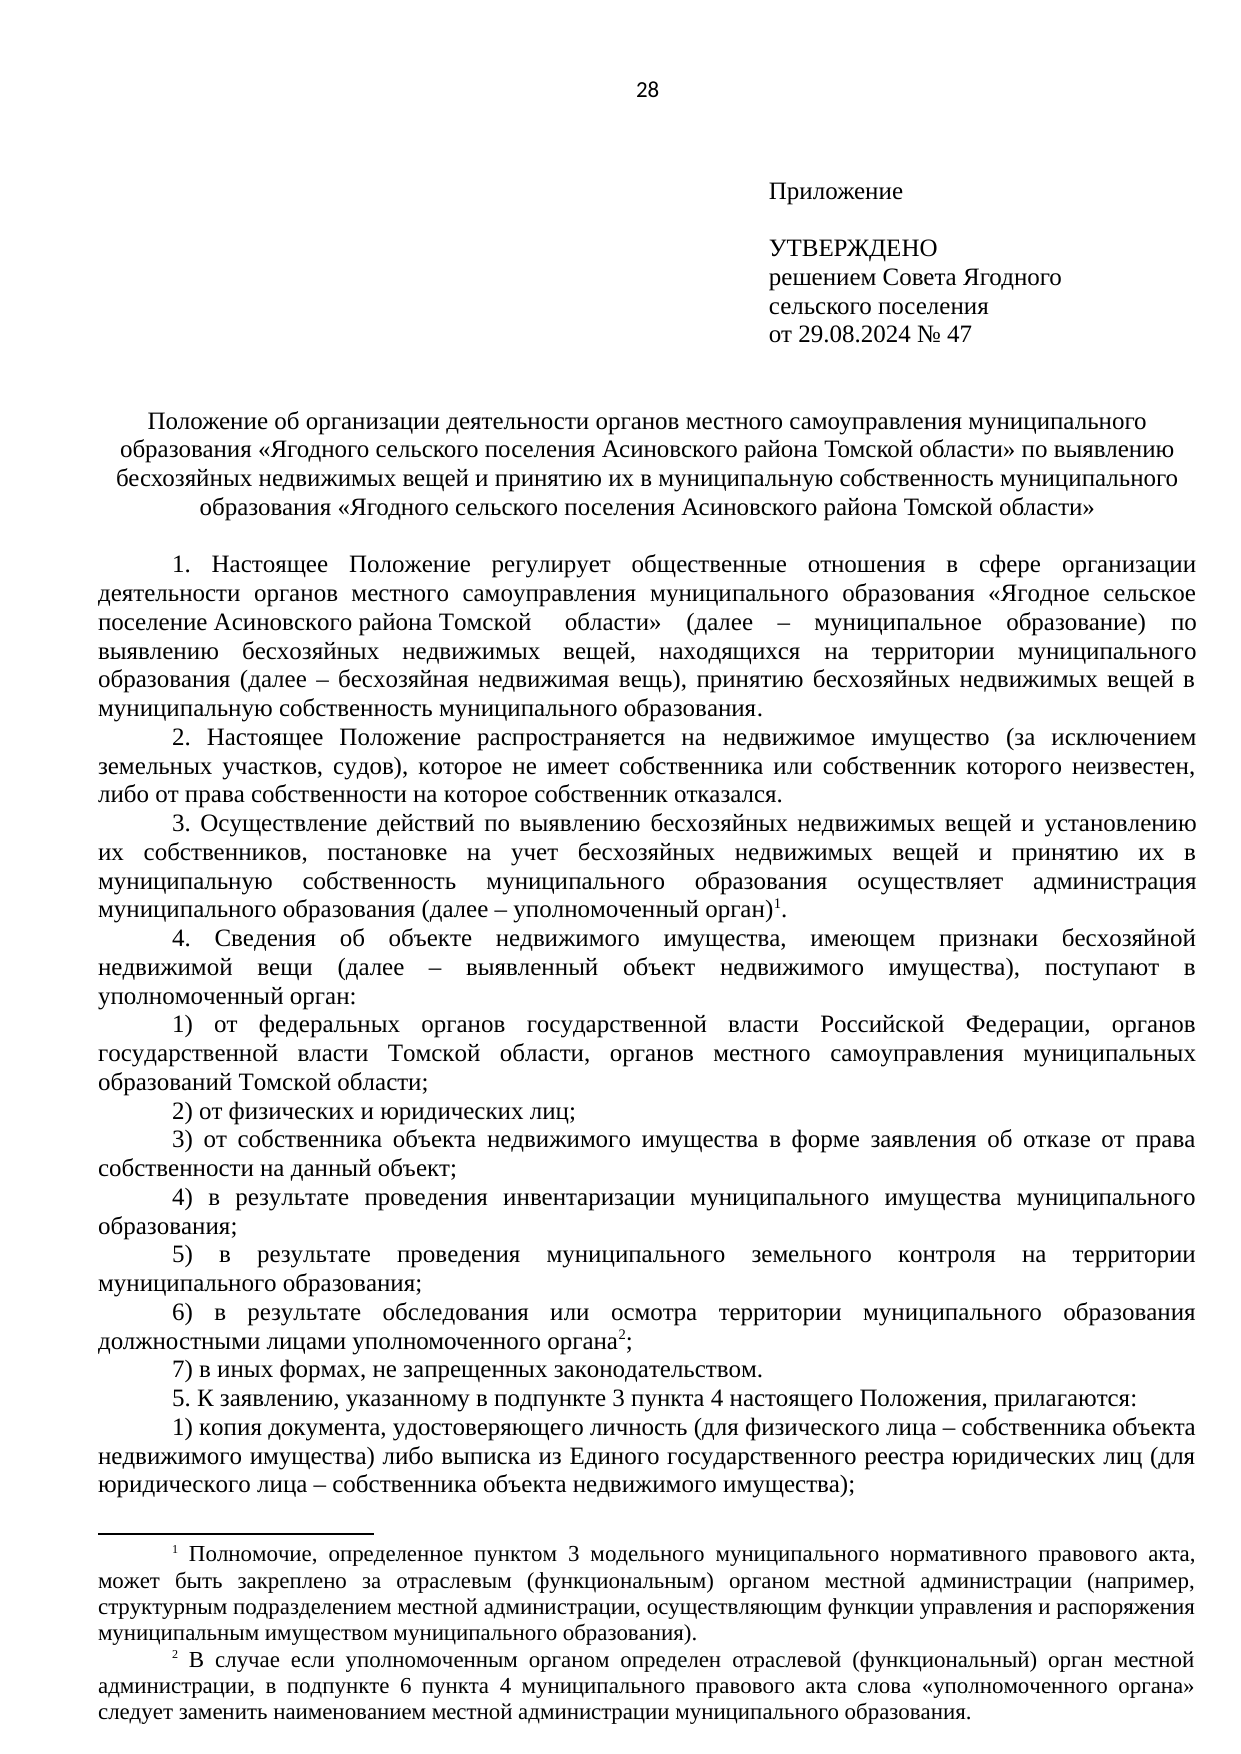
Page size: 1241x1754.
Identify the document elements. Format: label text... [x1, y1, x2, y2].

text 4) в результате проведения инвентаризации муниципального имущества муниципального образования; [98, 1182, 1197, 1239]
text 1) от федеральных органов государственной власти Российской Федерации, органов государственной власти Томской области, органов местного самоуправления муниципальных образований Томской области; [98, 1009, 1197, 1096]
text 6) в результате обследования или осмотра территории муниципального образования должностными лицами уполномоченного органа; [98, 1297, 1197, 1354]
text 2. Настоящее Положение распространяется на недвижимое имущество (за исключением земельных участков, судов), которое не имеет собственника или собственник которого неизвестен, либо от права собственности на которое собственник отказался. [98, 722, 1197, 808]
text 2) от физических и юридических лиц; [98, 1096, 1197, 1124]
text 3) от собственника объекта недвижимого имущества в форме заявления об отказе от права собственности на данный объект; [98, 1124, 1197, 1182]
text 5) в результате проведения муниципального земельного контроля на территории муниципального образования; [98, 1239, 1197, 1297]
text 7) в иных формах, не запрещенных законодательством. [98, 1354, 1197, 1383]
text 1) копия документа, удостоверяющего личность (для физического лица – собственника объекта недвижимого имущества) либо выписка из Единого государственного реестра юридических лиц (для юридического лица – собственника объекта недвижимого имущества); [98, 1412, 1197, 1498]
text Положение об организации деятельности органов местного самоуправления муниципального образования «Ягодного сельского поселения Асиновского района Томской области» по выявлению бесхозяйных недвижимых вещей и принятию их в муниципальную собственность муниципального образования «Ягодного сельского поселения Асиновского района Томской области» [98, 406, 1197, 521]
text 5. К заявлению, указанному в подпункте 3 пункта 4 настоящего Положения, прилагаются: [98, 1383, 1197, 1412]
text 4. Сведения об объекте недвижимого имущества, имеющем признаки бесхозяйной недвижимой вещи (далее – выявленный объект недвижимого имущества), поступают в уполномоченный орган: [98, 923, 1197, 1009]
text 3. Осуществление действий по выявлению бесхозяйных недвижимых вещей и установлению их собственников, постановке на учет бесхозяйных недвижимых вещей и принятию их в муниципальную собственность муниципального образования осуществляет администрация муниципального образования (далее – уполномоченный орган). [98, 808, 1197, 923]
table_header Приложение УТВЕРЖДЕНО решением Совета Ягодного сельского поселения от 29.08.2024 № 47 [758, 176, 1197, 377]
text 1. Настоящее Положение регулирует общественные отношения в сфере организации деятельности органов местного самоуправления муниципального образования «Ягодное сельское поселение Асиновского района Томской области» (далее – муниципальное образование) по выявлению бесхозяйных недвижимых вещей, находящихся на территории муниципального образования (далее – бесхозяйная недвижимая вещь), принятию бесхозяйных недвижимых вещей в муниципальную собственность муниципального образования. [98, 549, 1197, 722]
